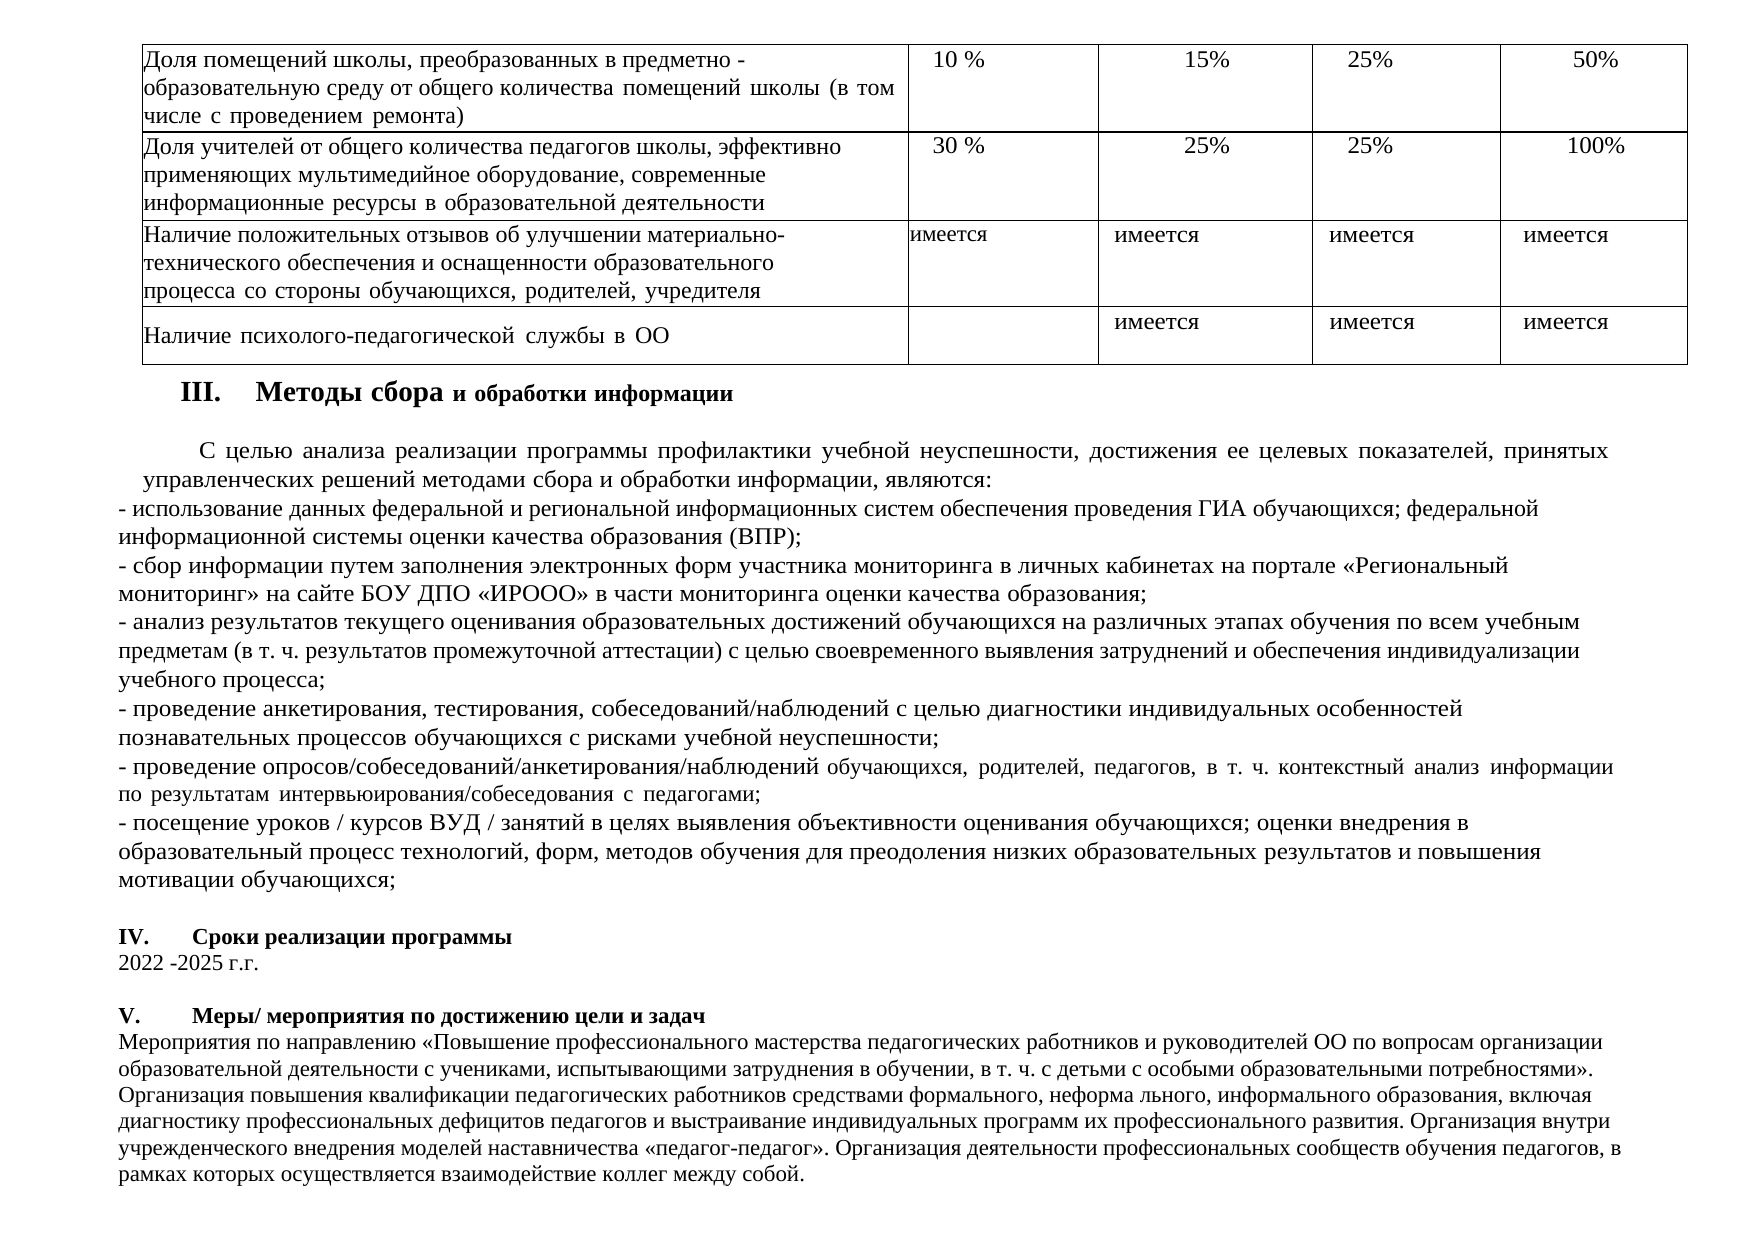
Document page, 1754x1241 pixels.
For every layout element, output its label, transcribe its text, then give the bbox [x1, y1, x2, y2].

table_cell имеется [909, 221, 1098, 306]
text С целью анализа реализации программы профилактики учебной неуспешности, достижения ее целевых показателей, принятых управленческих решений методами сбора и обработки информации, являются: [143, 436, 1609, 492]
table_cell имеется [1099, 307, 1312, 364]
table_cell имеется [1099, 221, 1312, 306]
table_cell Доля учителей от общего количества педагогов школы, эффективно применяющих мультимедийное оборудование, современные информационные ресурсы в образовательной деятельности [143, 133, 908, 219]
text - анализ результатов текущего оценивания образовательных достижений обучающихся на различных этапах обучения по всем учебным предметам (в т. ч. результатов промежуточной аттестации) с целью своевременного выявления затруднений и обеспечения индивидуализации учебного процесса; [118, 607, 1610, 693]
table_cell 30 % [909, 133, 1098, 219]
text - посещение уроков / курсов ВУД / занятий в целях выявления объективности оценивания обучающихся; оценки внедрения в образовательный процесс технологий, форм, методов обучения для преодоления низких образовательных результатов и повышения мотивации обучающихся; [118, 808, 1610, 893]
table_cell Наличие психолого-педагогической службы в ОО [143, 307, 908, 364]
table_cell имеется [1313, 221, 1500, 306]
table_cell 10 % [909, 45, 1098, 131]
table_cell 25% [1313, 133, 1500, 219]
table_cell имеется [1501, 221, 1687, 306]
text - проведение опросов/собеседований/анкетирования/наблюдений обучающихся, родителей, педагогов, в т. ч. контекстный анализ информации по результатам интервьюирования/собеседования с педагогами; [118, 752, 1636, 807]
text - использование данных федеральной и региональной информационных систем обеспечения проведения ГИА обучающихся; федеральной информационной системы оценки качества образования (ВПР); [118, 494, 1609, 550]
text IV. Сроки реализации программы [118, 923, 1636, 949]
text V. Меры/ мероприятия по достижению цели и задач [118, 1002, 1636, 1028]
table_cell 15% [1099, 45, 1312, 131]
table_cell Доля помещений школы, преобразованных в предметно - образовательную среду от общего количества помещений школы (в том числе с проведением ремонта) [143, 45, 908, 131]
table_cell имеется [1501, 307, 1687, 364]
table_cell [909, 307, 1098, 364]
table_cell 25% [1099, 133, 1312, 219]
list Методы сбора и обработки информации [180, 374, 1636, 408]
text Организация повышения квалификации педагогических работников средствами формального, неформа льного, информального образования, включая диагностику профессиональных дефицитов педагогов и выстраивание индивидуальных программ их профессионального развития. Организация внутри учрежденческого внедрения моделей наставничества «педагог-педагог». Организация деятельности профессиональных сообществ обучения педагогов, в рамках которых осуществляется взаимодействие коллег между собой. [118, 1081, 1636, 1187]
table_cell имеется [1313, 307, 1500, 364]
table_cell 50% [1501, 45, 1687, 131]
text - сбор информации путем заполнения электронных форм участника мониторинга в личных кабинетах на портале «Региональный мониторинг» на сайте БОУ ДПО «ИРООО» в части мониторинга оценки качества образования; [118, 551, 1609, 607]
table_cell 25% [1313, 45, 1500, 131]
table_cell 100% [1501, 133, 1687, 219]
text - проведение анкетирования, тестирования, собеседований/наблюдений с целью диагностики индивидуальных особенностей познавательных процессов обучающихся с рисками учебной неуспешности; [118, 694, 1609, 751]
text Мероприятия по направлению «Повышение профессионального мастерства педагогических работников и руководителей ОО по вопросам организации образовательной деятельности с учениками, испытывающими затруднения в обучении, в т. ч. с детьми с особыми образовательными потребностями». [118, 1028, 1636, 1081]
table_cell Наличие положительных отзывов об улучшении материально- технического обеспечения и оснащенности образовательного процесса со стороны обучающихся, родителей, учредителя [143, 221, 908, 306]
text 2022 -2025 г.г. [118, 949, 1636, 976]
